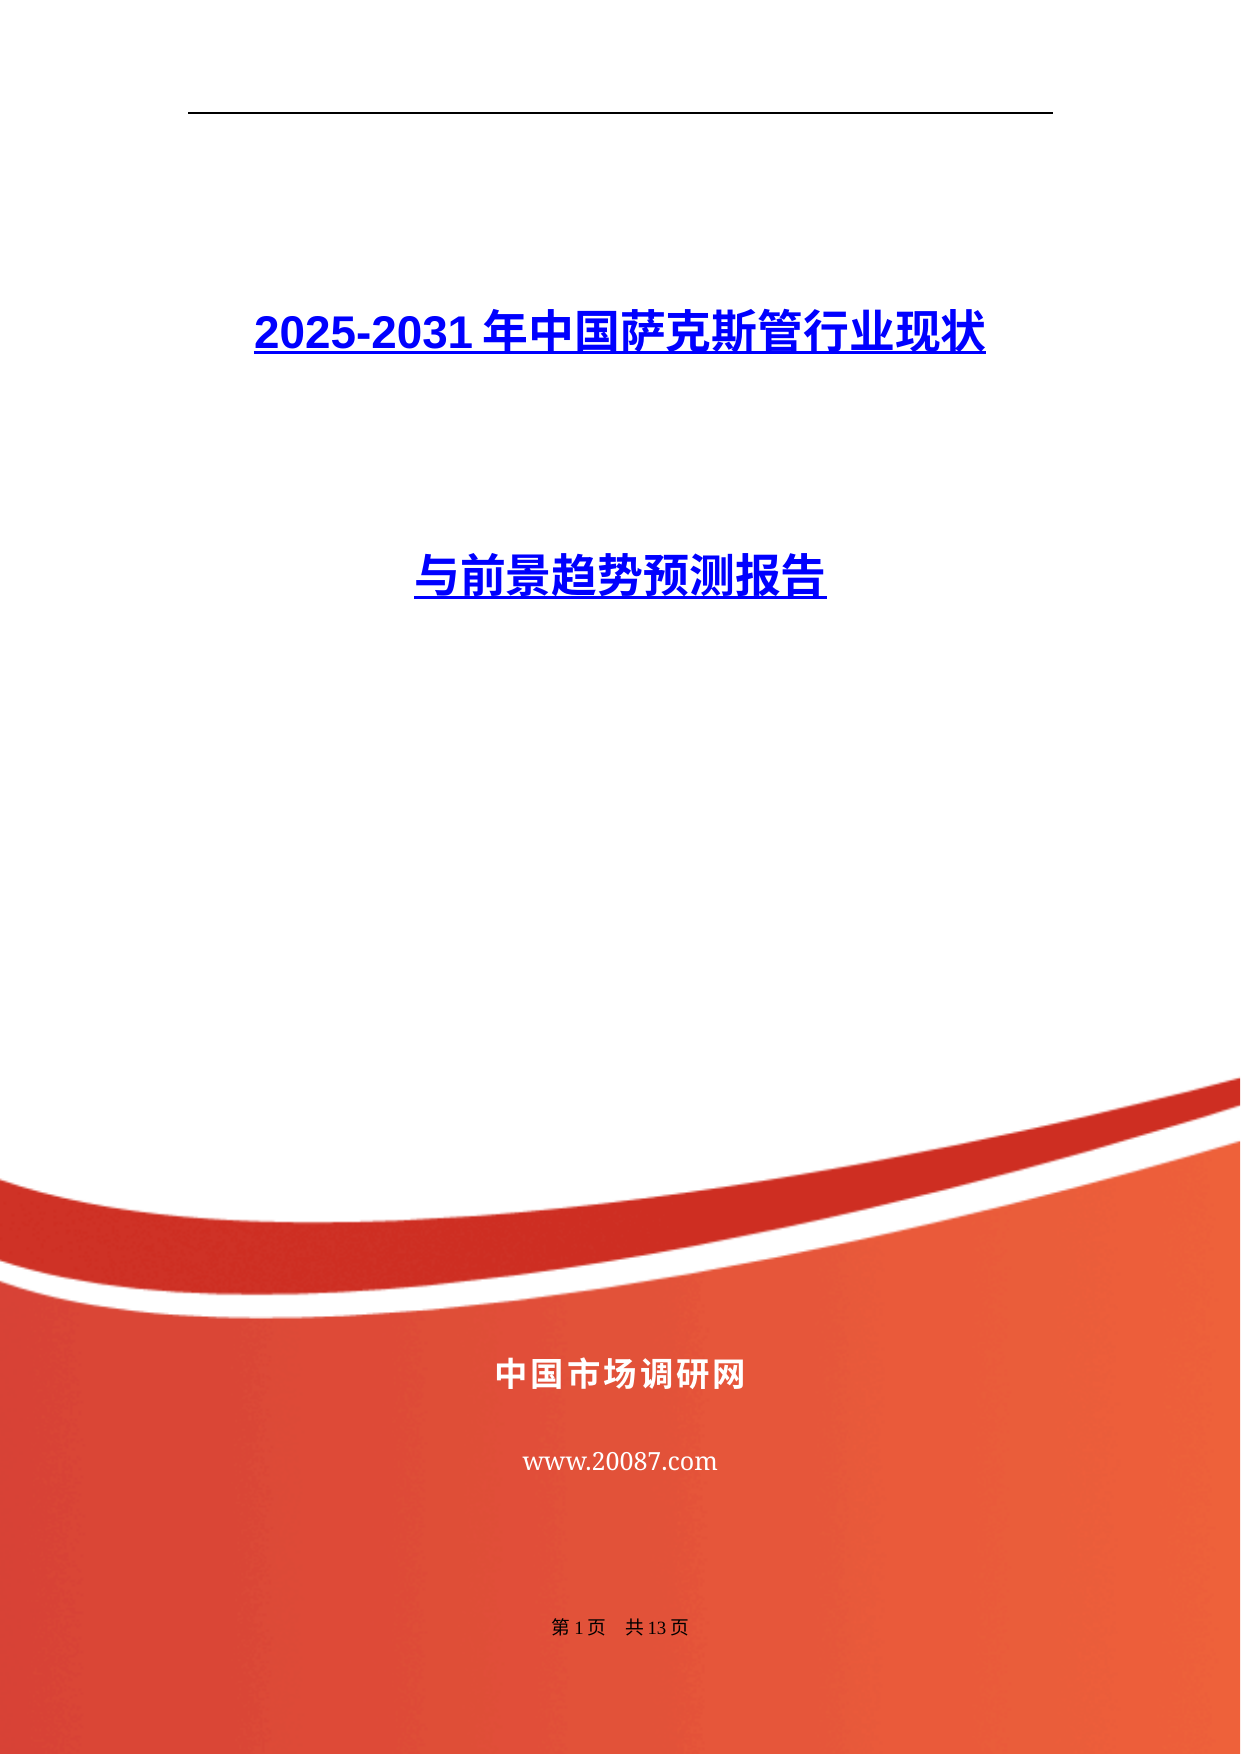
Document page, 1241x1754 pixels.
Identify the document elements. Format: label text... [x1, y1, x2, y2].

picture [0, 1006, 1241, 1754]
table_header 2025-2031年中国萨克斯管行业现状与前景趋势预测报告 [188, 207, 1053, 773]
text www.20087.com [187, 1428, 1053, 1493]
subtitle 中国市场调研网 [187, 1339, 1053, 1404]
